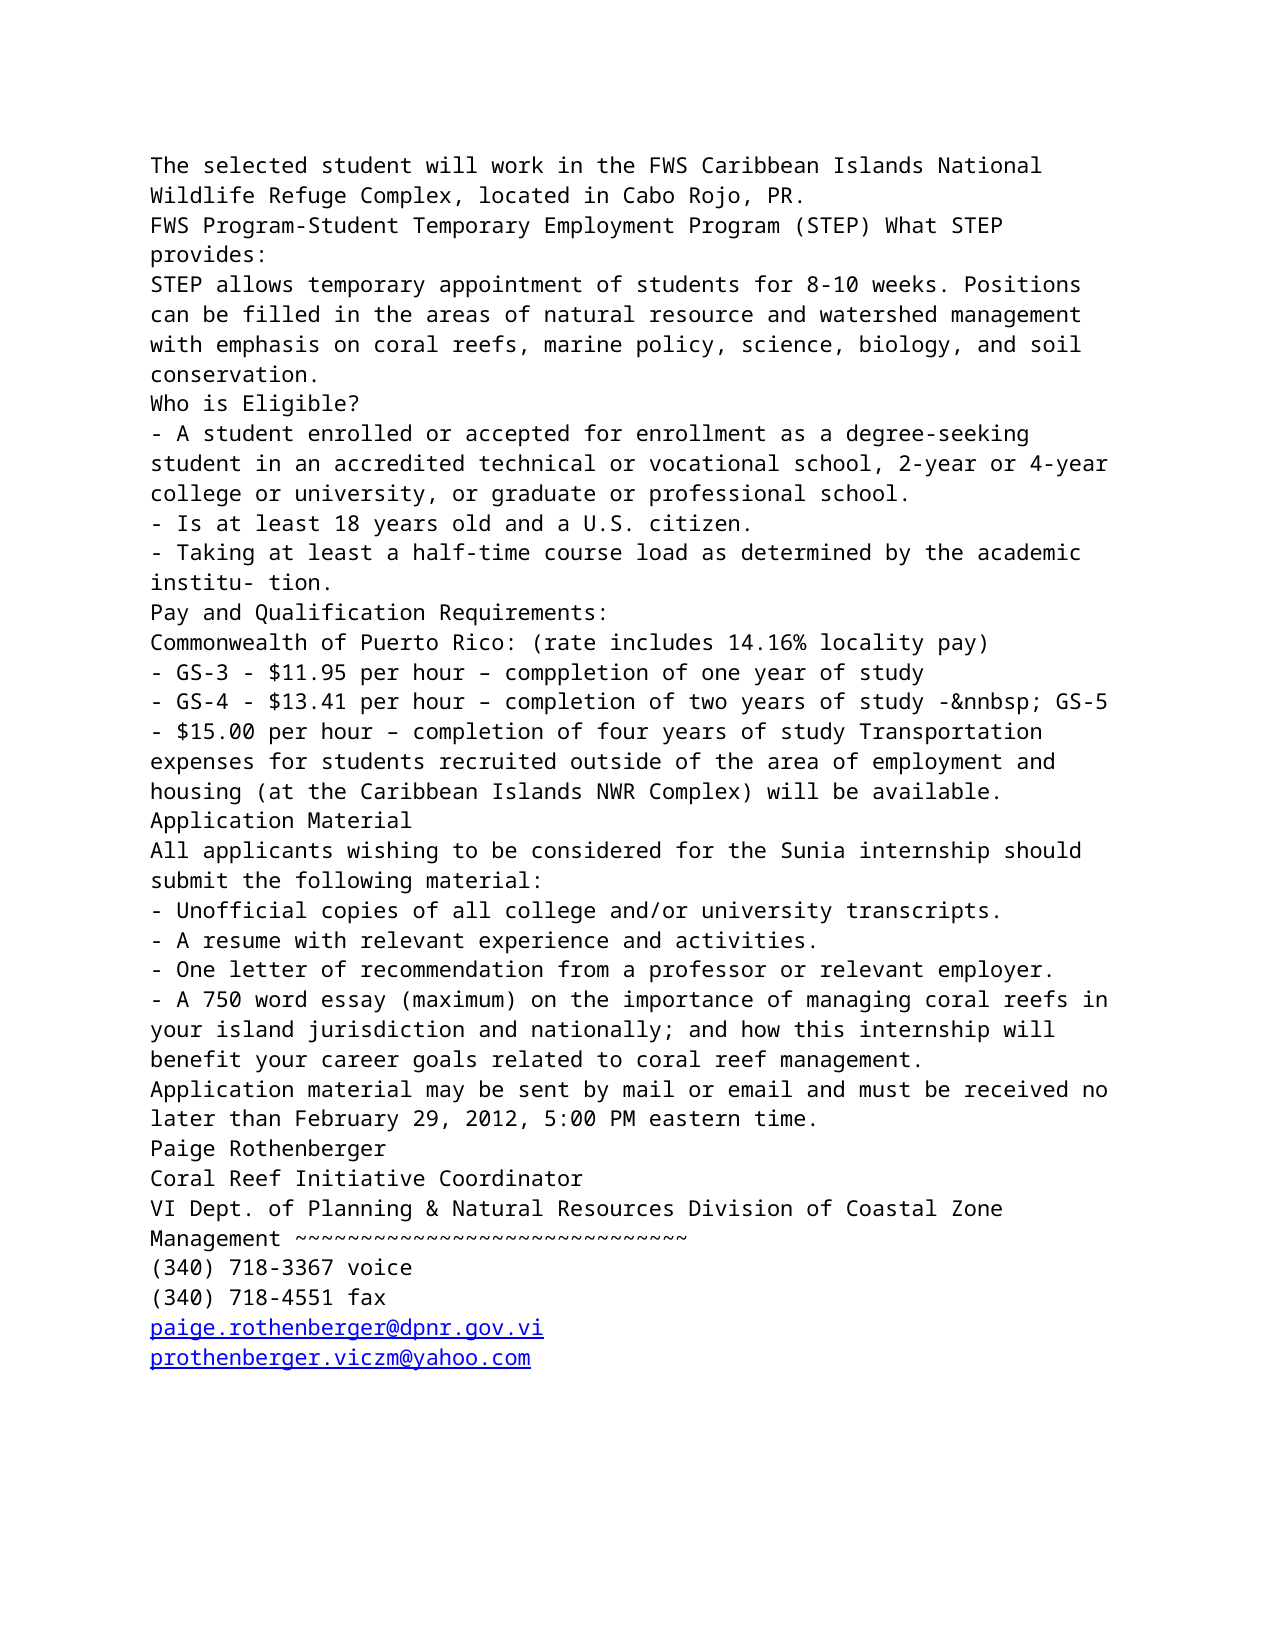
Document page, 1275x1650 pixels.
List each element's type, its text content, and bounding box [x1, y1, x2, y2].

text Coral Reef Initiative Coordinator [150, 1163, 1125, 1193]
text Application Material [150, 805, 1125, 835]
text Commonwealth of Puerto Rico: (rate includes 14.16% locality pay) [150, 627, 1125, 656]
text - GS-3 - $11.95 per hour – comppletion of one year of study [150, 656, 1125, 686]
text Paige Rothenberger [150, 1133, 1125, 1163]
text Application material may be sent by mail or email and must be received no later than February 29, 2012, 5:00 PM eastern time. [150, 1073, 1125, 1133]
text (340) 718-4551 fax [150, 1282, 1125, 1312]
text - Unofficial copies of all college and/or university transcripts. [150, 895, 1125, 924]
text Pay and Qualification Requirements: [150, 597, 1125, 627]
text - Is at least 18 years old and a U.S. citizen. [150, 507, 1125, 537]
text - One letter of recommendation from a professor or relevant employer. [150, 954, 1125, 984]
text Who is Eligible? [150, 388, 1125, 418]
text - A student enrolled or accepted for enrollment as a degree-seeking student in an accredited technical or vocational school, 2-year or 4-year college or university, or graduate or professional school. [150, 418, 1125, 507]
text - GS-4 - $13.41 per hour – completion of two years of study -&nnbsp; GS-5 - $15.00 per hour – completion of four years of study Transportation expenses for students recruited outside of the area of employment and housing (at the Caribbean Islands NWR Complex) will be available. [150, 686, 1125, 805]
text - Taking at least a half-time course load as determined by the academic institu- tion. [150, 537, 1125, 597]
text - A 750 word essay (maximum) on the importance of managing coral reefs in your island jurisdiction and nationally; and how this internship will benefit your career goals related to coral reef management. [150, 984, 1125, 1073]
text All applicants wishing to be considered for the Sunia internship should submit the following material: [150, 835, 1125, 895]
text (340) 718-3367 voice [150, 1252, 1125, 1282]
text paige.rothenberger@dpnr.gov.vi [150, 1312, 1125, 1342]
text VI Dept. of Planning & Natural Resources Division of Coastal Zone Management ~~~~~~~~~~~~~~~~~~~~~~~~~~~~~~ [150, 1193, 1125, 1252]
text FWS Program-Student Temporary Employment Program (STEP) What STEP provides: [150, 209, 1125, 269]
text - A resume with relevant experience and activities. [150, 924, 1125, 954]
text prothenberger.viczm@yahoo.com [150, 1342, 1125, 1371]
text STEP allows temporary appointment of students for 8-10 weeks. Positions can be filled in the areas of natural resource and watershed management with emphasis on coral reefs, marine policy, science, biology, and soil conservation. [150, 269, 1125, 388]
text The selected student will work in the FWS Caribbean Islands National Wildlife Refuge Complex, located in Cabo Rojo, PR. [150, 150, 1125, 209]
